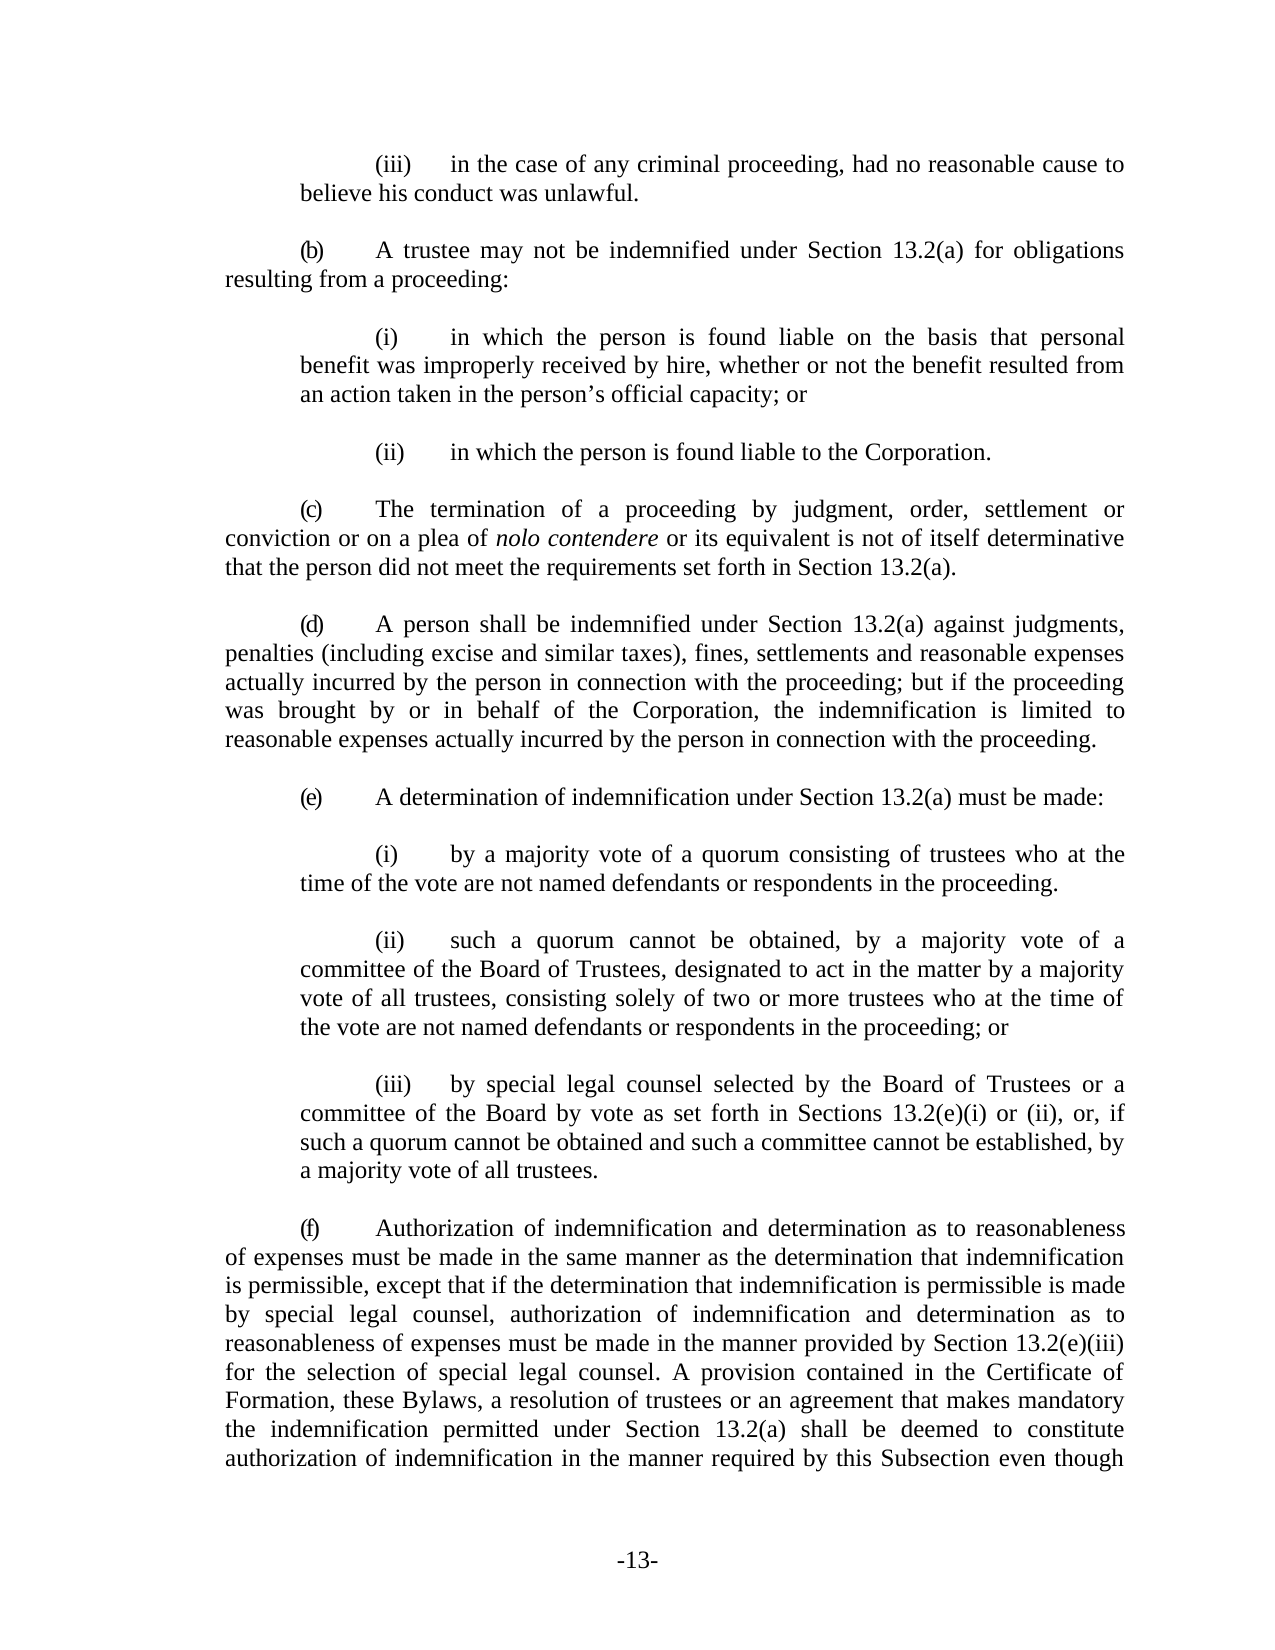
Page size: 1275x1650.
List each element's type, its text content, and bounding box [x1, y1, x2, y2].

list such a quorum cannot be obtained, by a majority vote of a committee of the Board of Trustees, designated to act in the matter by a majority vote of all trustees, consisting solely of two or more trustees who at the time of the vote are not named defendants or respondents in the proceeding; or [300, 926, 1125, 1041]
list A trustee may not be indemnified under Section 13.2(a) for obligations resulting from a proceeding: [225, 235, 1125, 293]
list A person shall be indemnified under Section 13.2(a) against judgments, penalties (including excise and similar taxes), fines, settlements and reasonable expenses actually incurred by the person in connection with the proceeding; but if the proceeding was brought by or in behalf of the Corporation, the indemnification is limited to reasonable expenses actually incurred by the person in connection with the proceeding. [225, 609, 1125, 753]
list by special legal counsel selected by the Board of Trustees or a committee of the Board by vote as set forth in Sections 13.2(e)(i) or (ii), or, if such a quorum cannot be obtained and such a committee cannot be established, by a majority vote of all trustees. [300, 1069, 1125, 1184]
list The termination of a proceeding by judgment, order, settlement or conviction or on a plea of nolo contendere or its equivalent is not of itself determinative that the person did not meet the requirements set forth in Section 13.2(a). [225, 494, 1125, 580]
list in which the person is found liable to the Corporation. [375, 437, 1137, 465]
list in which the person is found liable on the basis that personal benefit was improperly received by hire, whether or not the benefit resulted from an action taken in the person’s official capacity; or [300, 322, 1125, 408]
list by a majority vote of a quorum consisting of trustees who at the time of the vote are not named defendants or respondents in the proceeding. [300, 839, 1125, 897]
list in the case of any criminal proceeding, had no reasonable cause to believe his conduct was unlawful. [300, 149, 1125, 207]
list A determination of indemnification under Section 13.2(a) must be made: [300, 782, 1137, 811]
list Authorization of indemnification and determination as to reasonableness of expenses must be made in the same manner as the determination that indemnification is permissible, except that if the determination that indemnification is permissible is made by special legal counsel, authorization of indemnification and determination as to reasonableness of expenses must be made in the manner provided by Section 13.2(e)(iii) for the selection of special legal counsel. A provision contained in the Certificate of Formation, these Bylaws, a resolution of trustees or an agreement that makes mandatory the indemnification permitted under Section 13.2(a) shall be deemed to constitute authorization of indemnification in the manner required by this Subsection even though [225, 1213, 1126, 1472]
